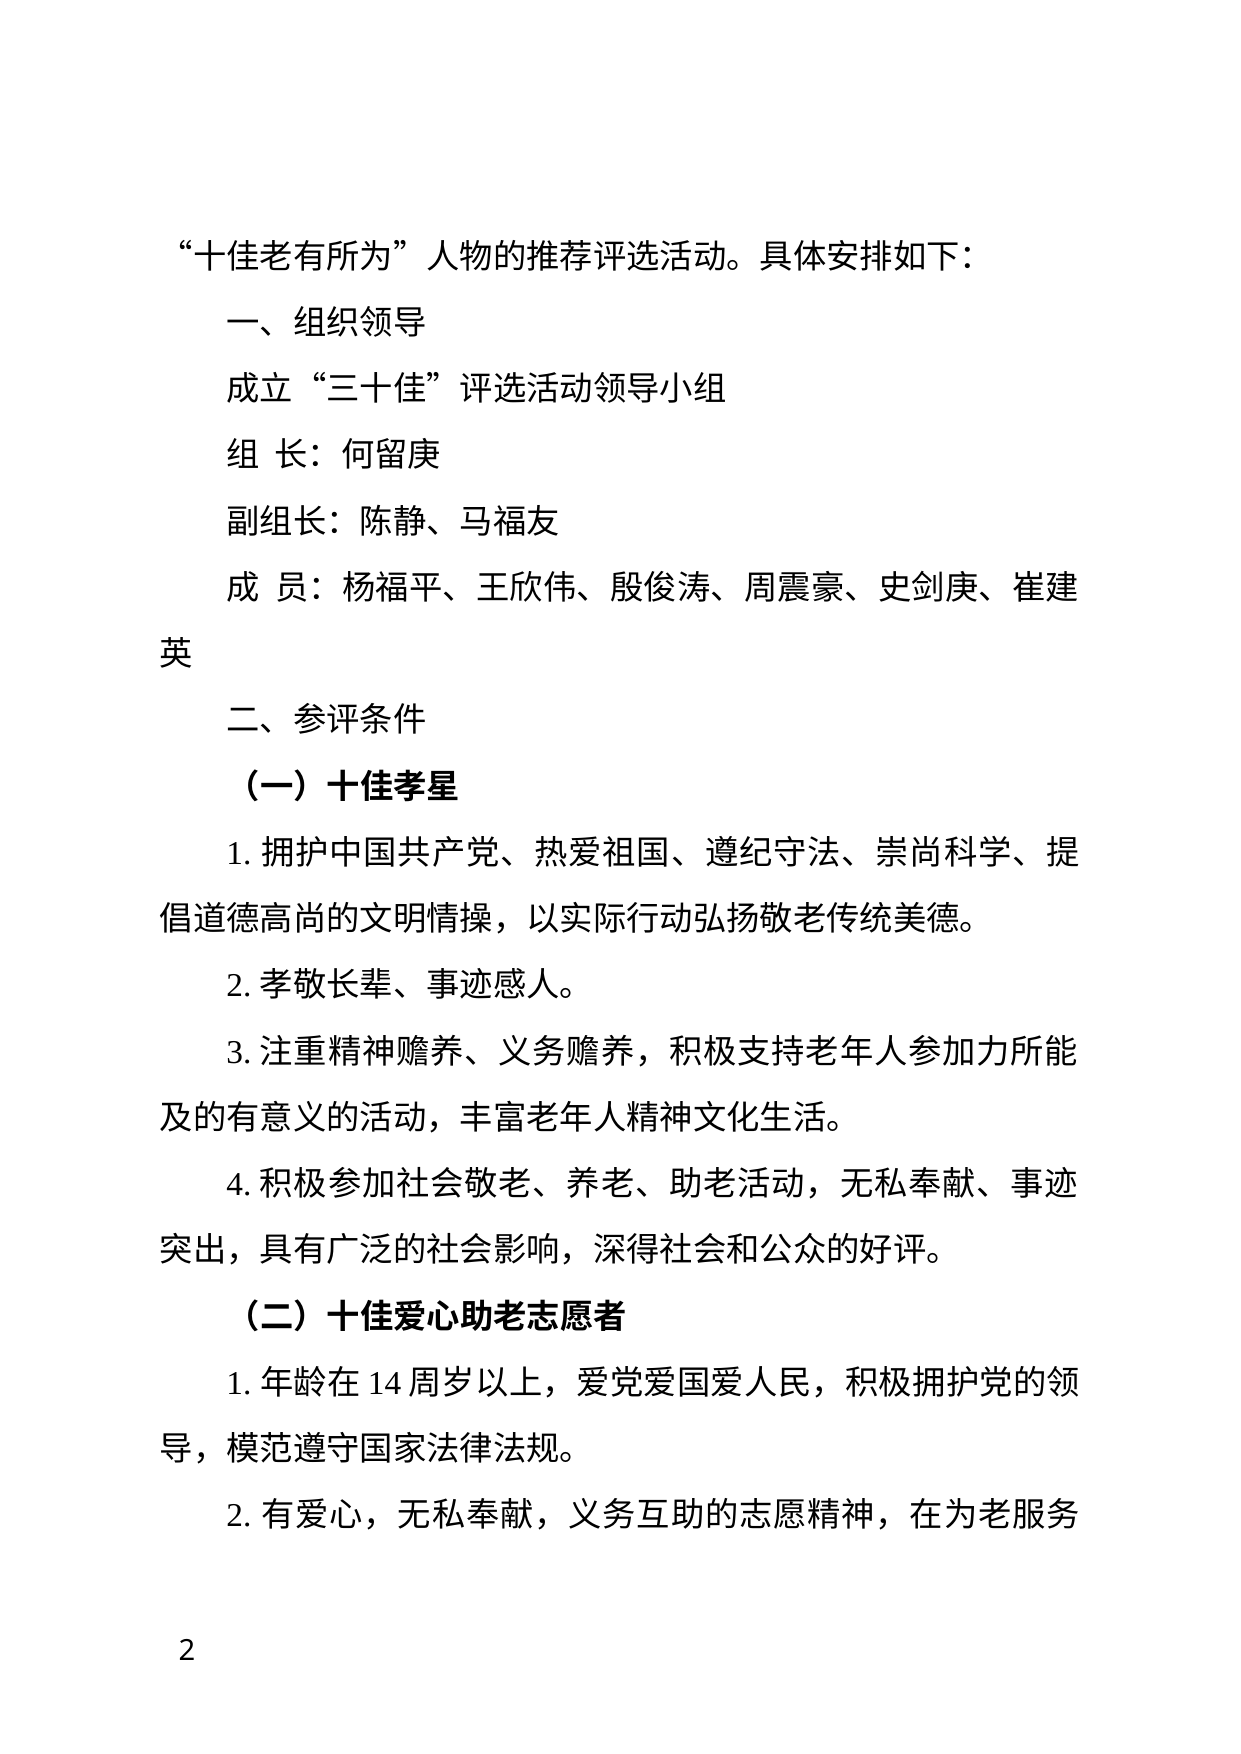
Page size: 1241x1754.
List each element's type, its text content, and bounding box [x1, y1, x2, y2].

list 注重精神赡养、义务赡养，积极支持老年人参加力所能及的有意义的活动，丰富老年人精神文化生活。 [159, 1015, 1081, 1148]
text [159, 1479, 1081, 1545]
text 副组长：陈静、马福友 [159, 485, 1081, 552]
text （一）十佳孝星 [159, 750, 1081, 817]
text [159, 220, 1081, 287]
list 孝敬长辈、事迹感人。 [159, 949, 1081, 1015]
list 积极参加社会敬老、养老、助老活动，无私奉献、事迹突出，具有广泛的社会影响，深得社会和公众的好评。 [159, 1148, 1081, 1280]
text （二）十佳爱心助老志愿者 [159, 1280, 1081, 1347]
text 成立“三十佳”评选活动领导小组 [159, 353, 1081, 419]
text 成 员：杨福平、王欣伟、殷俊涛、周震豪、史剑庚、崔建英 [159, 552, 1081, 684]
text 一、组织领导 [159, 287, 1081, 353]
text 1. 年龄在14周岁以上，爱党爱国爱人民，积极拥护党的领导，模范遵守国家法律法规。 [159, 1347, 1081, 1479]
text 二、参评条件 [159, 684, 1081, 750]
text 1. 拥护中国共产党、热爱祖国、遵纪守法、崇尚科学、提倡道德高尚的文明情操，以实际行动弘扬敬老传统美德。 [159, 817, 1081, 949]
text 组 长：何留庚 [159, 419, 1081, 485]
